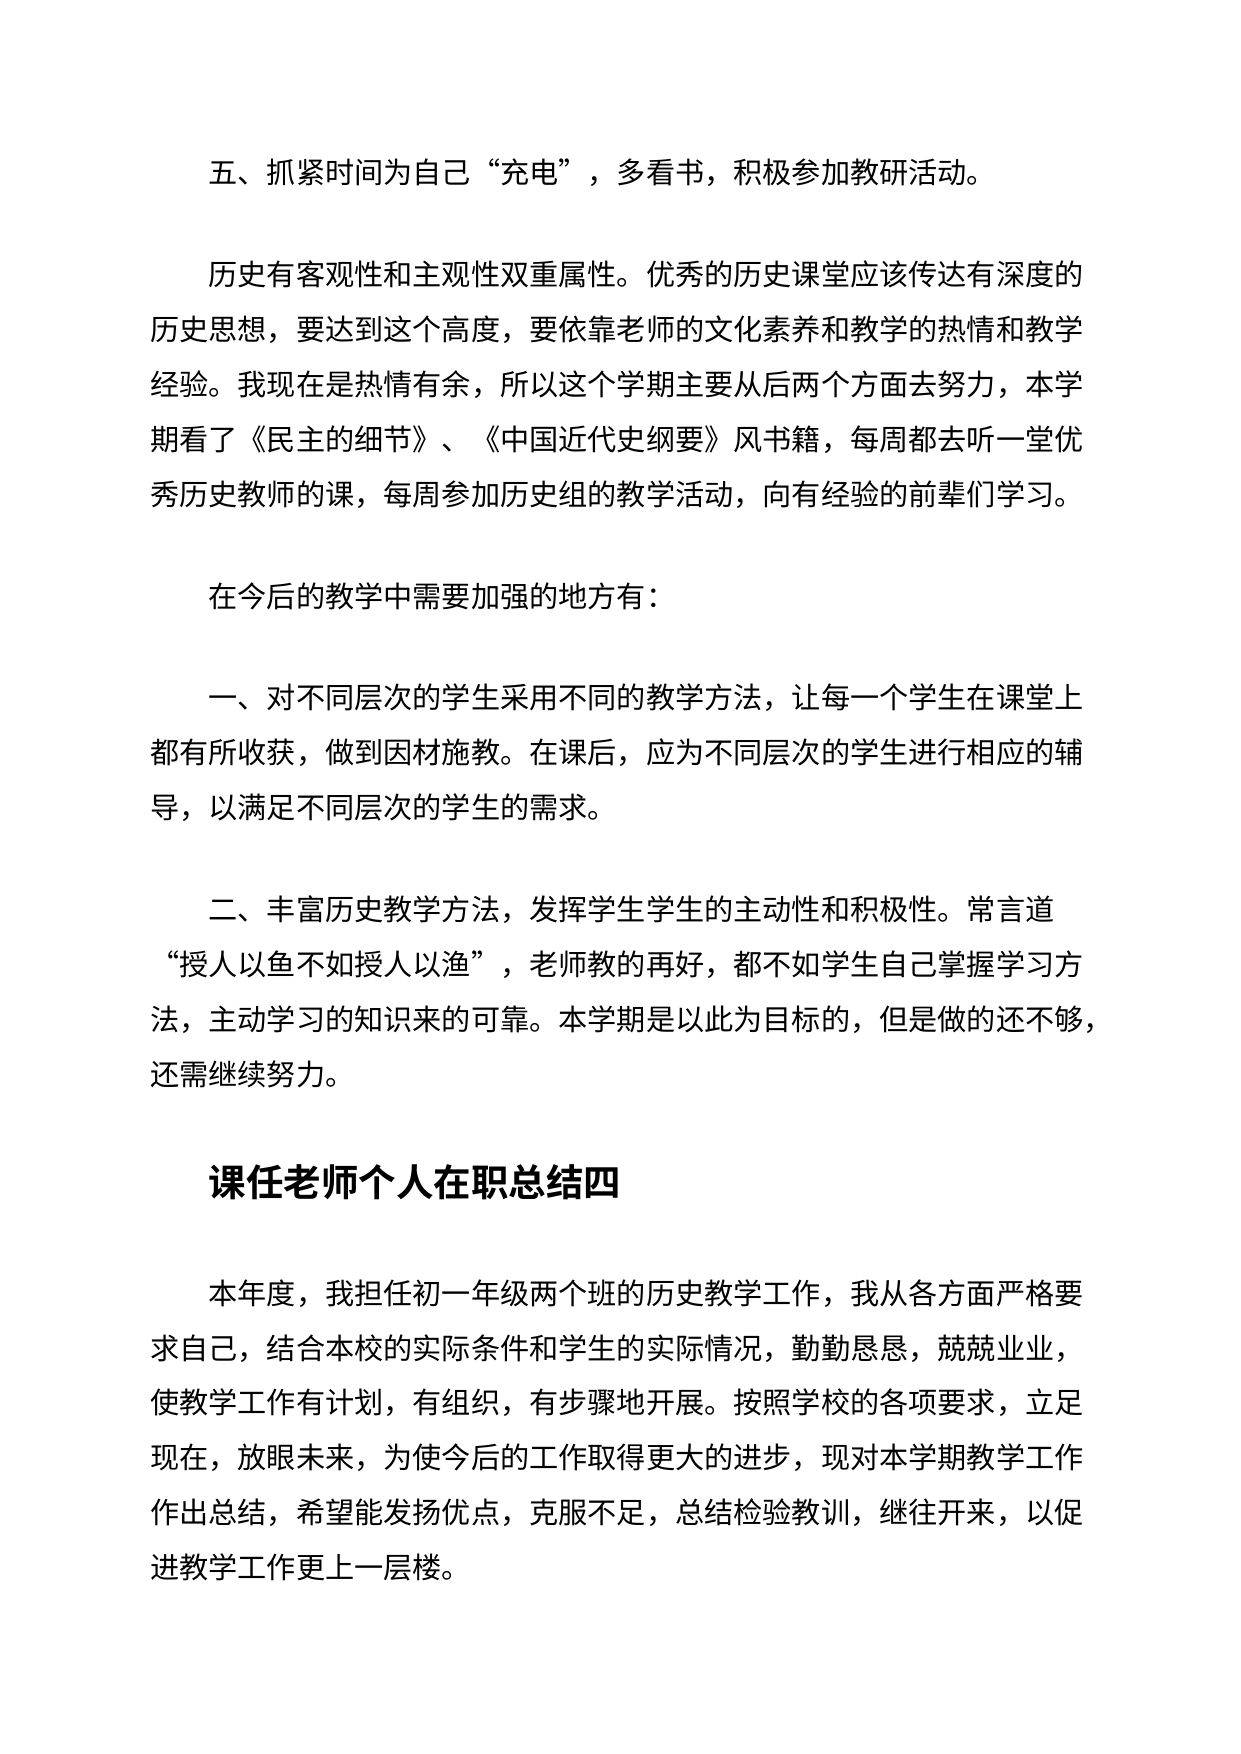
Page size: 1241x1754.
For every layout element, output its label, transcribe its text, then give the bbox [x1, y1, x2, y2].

text 历史有客观性和主观性双重属性。优秀的历史课堂应该传达有深度的历史思想，要达到这个高度，要依靠老师的文化素养和教学的热情和教学经验。我现在是热情有余，所以这个学期主要从后两个方面去努力，本学期看了《民主的细节》、《中国近代史纲要》风书籍，每周都去听一堂优秀历史教师的课，每周参加历史组的教学活动，向有经验的前辈们学习。 [150, 252, 1090, 514]
text 五、抓紧时间为自己“充电”，多看书，积极参加教研活动。 [150, 150, 1090, 192]
text 本年度，我担任初一年级两个班的历史教学工作，我从各方面严格要求自己，结合本校的实际条件和学生的实际情况，勤勤恳恳，兢兢业业，使教学工作有计划，有组织，有步骤地开展。按照学校的各项要求，立足现在，放眼未来，为使今后的工作取得更大的进步，现对本学期教学工作作出总结，希望能发扬优点，克服不足，总结检验教训，继往开来，以促进教学工作更上一层楼。 [150, 1270, 1090, 1587]
text 在今后的教学中需要加强的地方有： [150, 573, 1090, 615]
text 课任老师个人在职总结四 [150, 1153, 1090, 1207]
text 一、对不同层次的学生采用不同的教学方法，让每一个学生在课堂上都有所收获，做到因材施教。在课后，应为不同层次的学生进行相应的辅导，以满足不同层次的学生的需求。 [150, 675, 1090, 827]
text 二、丰富历史教学方法，发挥学生学生的主动性和积极性。常言道“授人以鱼不如授人以渔”，老师教的再好，都不如学生自己掌握学习方法，主动学习的知识来的可靠。本学期是以此为目标的，但是做的还不够，还需继续努力。 [150, 886, 1090, 1093]
